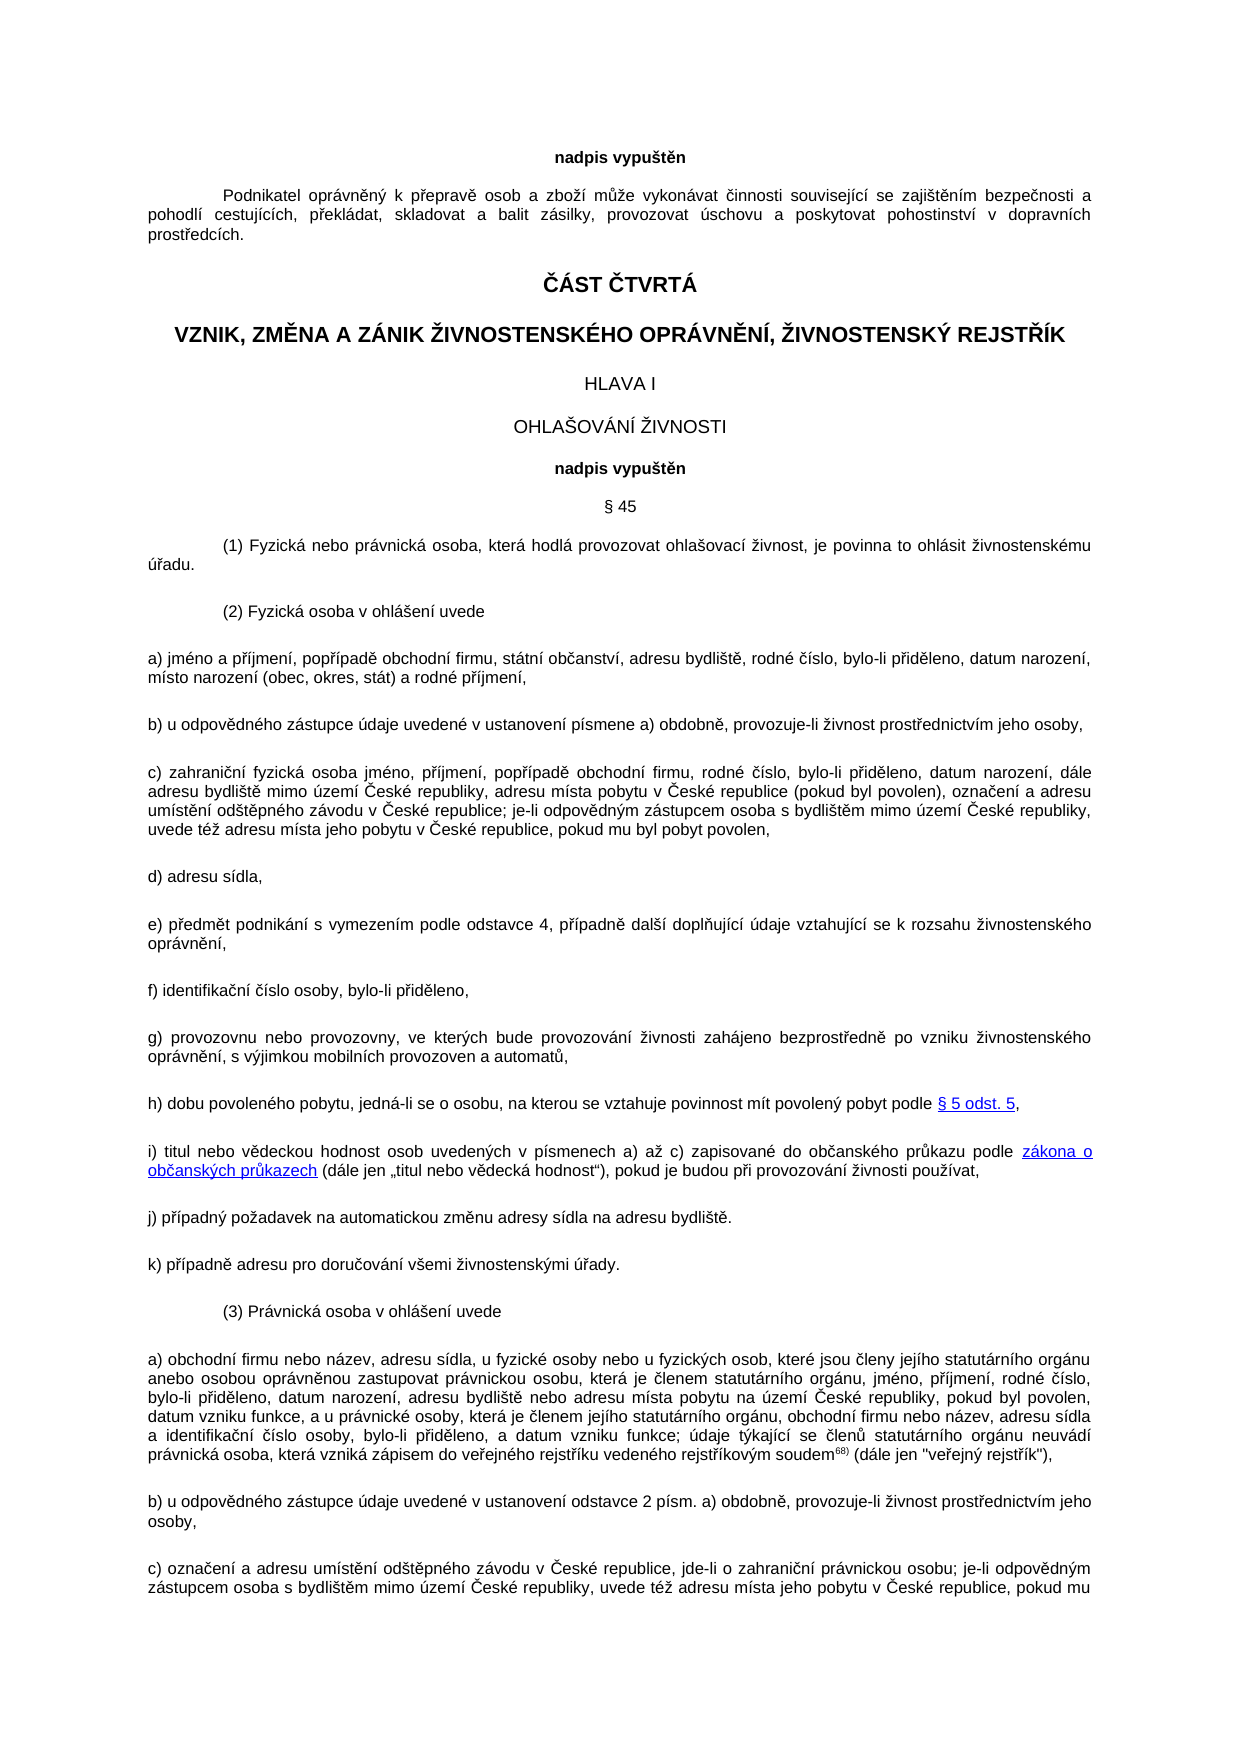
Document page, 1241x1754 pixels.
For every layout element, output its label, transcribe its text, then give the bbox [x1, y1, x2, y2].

text b) u odpovědného zástupce údaje uvedené v ustanovení písmene a) obdobně, provozuje-li živnost prostřednictvím jeho osoby, [148, 715, 1092, 734]
text j) případný požadavek na automatickou změnu adresy sídla na adresu bydliště. [148, 1208, 1092, 1227]
text (3) Právnická osoba v ohlášení uvede [148, 1302, 1092, 1321]
text HLAVA I [148, 372, 1092, 394]
text f) identifikační číslo osoby, bylo-li přiděleno, [148, 981, 1092, 1000]
text k) případně adresu pro doručování všemi živnostenskými úřady. [148, 1255, 1092, 1274]
text d) adresu sídla, [148, 867, 1092, 886]
text c) zahraniční fyzická osoba jméno, příjmení, popřípadě obchodní firmu, rodné číslo, bylo-li přiděleno, datum narození, dále adresu bydliště mimo území České republiky, adresu místa pobytu v České republice (pokud byl povolen), označení a adresu umístění odštěpného závodu v České republice; je-li odpovědným zástupcem osoba s bydlištěm mimo území České republiky, uvede též adresu místa jeho pobytu v České republice, pokud mu byl pobyt povolen, [148, 762, 1092, 839]
text a) jméno a příjmení, popřípadě obchodní firmu, státní občanství, adresu bydliště, rodné číslo, bylo-li přiděleno, datum narození, místo narození (obec, okres, stát) a rodné příjmení, [148, 649, 1092, 687]
text (2) Fyzická osoba v ohlášení uvede [148, 602, 1092, 621]
text b) u odpovědného zástupce údaje uvedené v ustanovení odstavce 2 písm. a) obdobně, provozuje-li živnost prostřednictvím jeho osoby, [148, 1492, 1092, 1531]
text nadpis vypuštěn [148, 148, 1092, 167]
text h) dobu povoleného pobytu, jedná-li se o osobu, na kterou se vztahuje povinnost mít povolený pobyt podle § 5 odst. 5, [148, 1094, 1092, 1113]
text VZNIK, ZMĚNA A ZÁNIK ŽIVNOSTENSKÉHO OPRÁVNĚNÍ, ŽIVNOSTENSKÝ REJSTŘÍK [148, 322, 1092, 347]
text ČÁST ČTVRTÁ [148, 272, 1092, 297]
text a) obchodní firmu nebo název, adresu sídla, u fyzické osoby nebo u fyzických osob, které jsou členy jejího statutárního orgánu anebo osobou oprávněnou zastupovat právnickou osobu, která je členem statutárního orgánu, jméno, příjmení, rodné číslo, bylo-li přiděleno, datum narození, adresu bydliště nebo adresu místa pobytu na území České republiky, pokud byl povolen, datum vzniku funkce, a u právnické osoby, která je členem jejího statutárního orgánu, obchodní firmu nebo název, adresu sídla a identifikační číslo osoby, bylo-li přiděleno, a datum vzniku funkce; údaje týkající se členů statutárního orgánu neuvádí právnická osoba, která vzniká zápisem do veřejného rejstříku vedeného rejstříkovým soudem68) (dále jen "veřejný rejstřík"), [148, 1349, 1092, 1464]
text § 45 [148, 497, 1092, 516]
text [148, 1559, 1092, 1597]
text OHLAŠOVÁNÍ ŽIVNOSTI [148, 416, 1092, 437]
text i) titul nebo vědeckou hodnost osob uvedených v písmenech a) až c) zapisované do občanského průkazu podle zákona o občanských průkazech (dále jen „titul nebo vědecká hodnost“), pokud je budou při provozování živnosti používat, [148, 1141, 1092, 1180]
text g) provozovnu nebo provozovny, ve kterých bude provozování živnosti zahájeno bezprostředně po vzniku živnostenského oprávnění, s výjimkou mobilních provozoven a automatů, [148, 1028, 1092, 1066]
text Podnikatel oprávněný k přepravě osob a zboží může vykonávat činnosti související se zajištěním bezpečnosti a pohodlí cestujících, překládat, skladovat a balit zásilky, provozovat úschovu a poskytovat pohostinství v dopravních prostředcích. [148, 186, 1092, 243]
text nadpis vypuštěn [148, 459, 1092, 478]
text e) předmět podnikání s vymezením podle odstavce 4, případně další doplňující údaje vztahující se k rozsahu živnostenského oprávnění, [148, 914, 1092, 953]
text (1) Fyzická nebo právnická osoba, která hodlá provozovat ohlašovací živnost, je povinna to ohlásit živnostenskému úřadu. [148, 535, 1092, 574]
